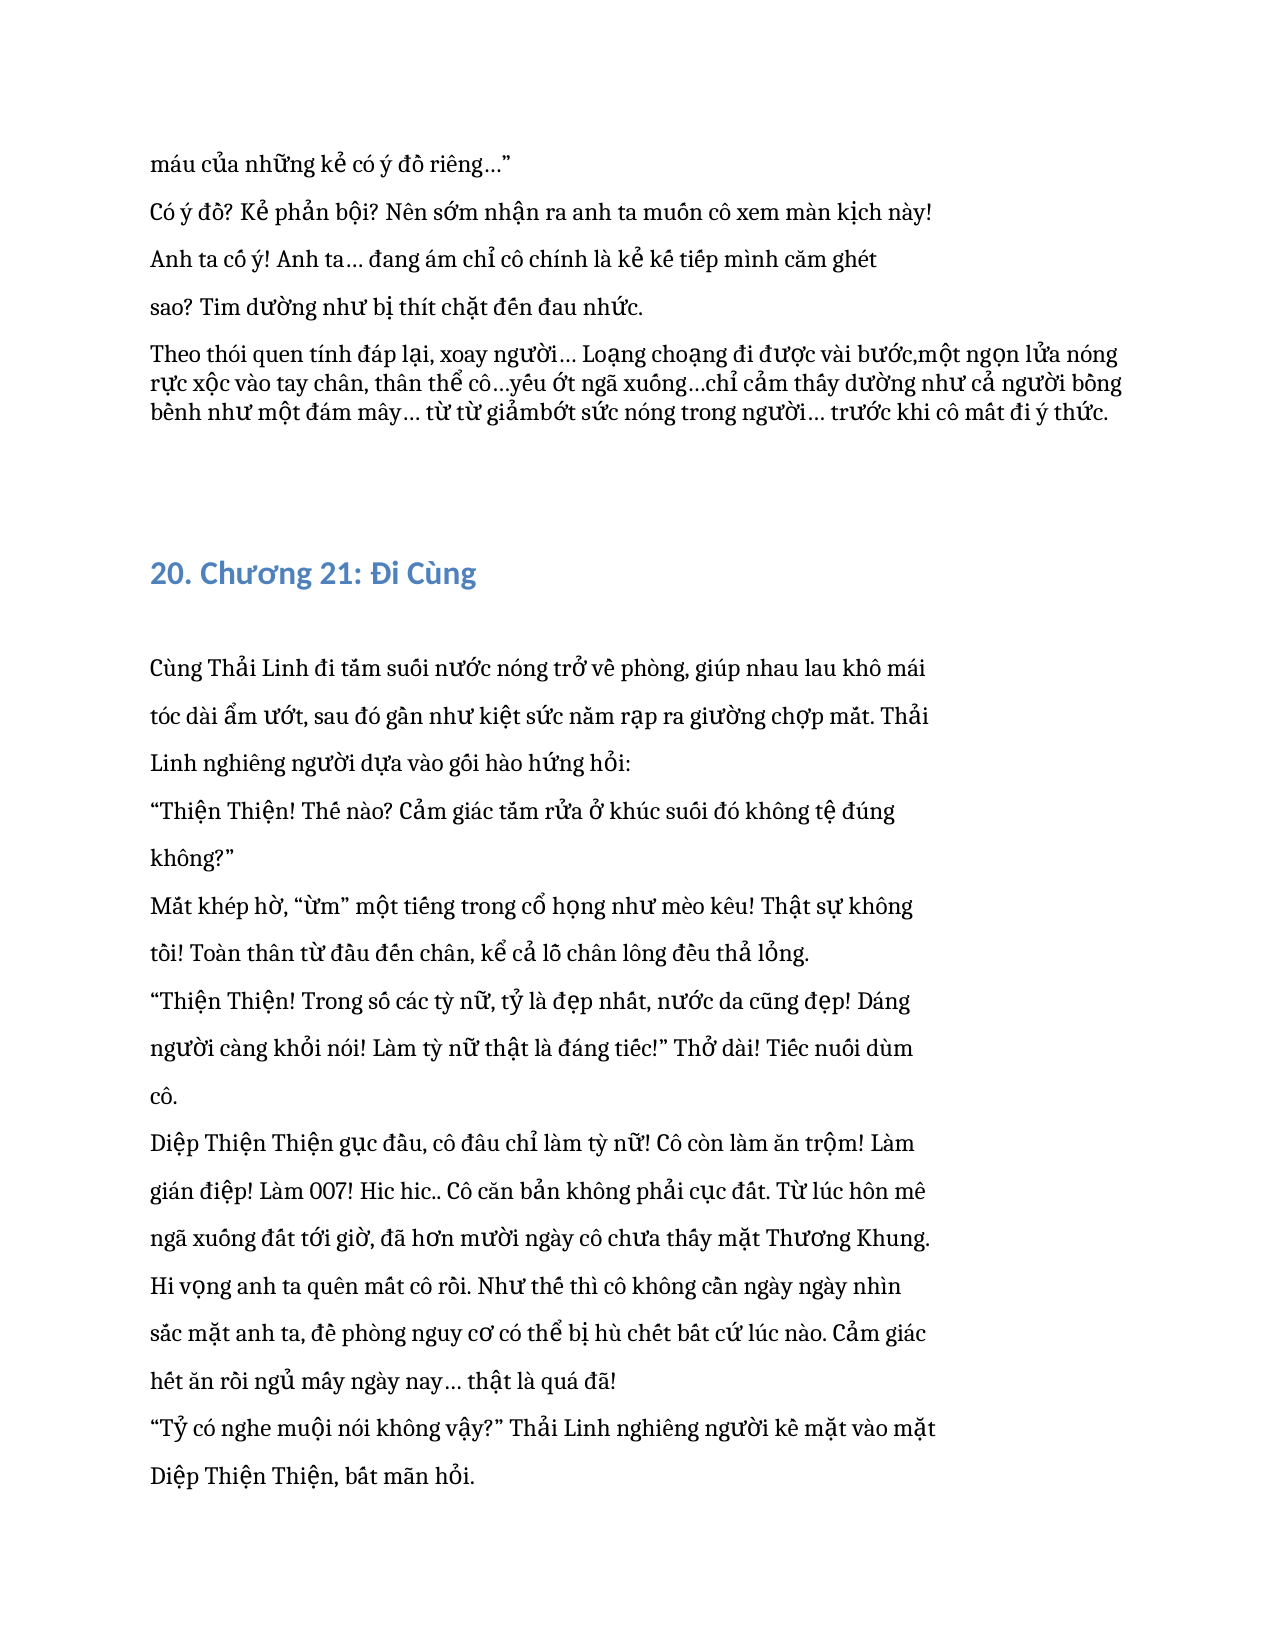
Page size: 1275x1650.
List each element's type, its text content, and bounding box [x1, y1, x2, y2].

text tồi! Toàn thân từ đầu đến chân, kể cả lỗ chân lông đều thả lỏng. [150, 939, 1125, 968]
text “Thiện Thiện! Thế nào? Cảm giác tắm rửa ở khúc suối đó không tệ đúng [150, 797, 1125, 825]
text hết ăn rồi ngủ mấy ngày nay… thật là quá đã! [150, 1367, 1125, 1395]
text Cùng Thải Linh đi tắm suối nước nóng trở về phòng, giúp nhau lau khô mái [150, 597, 1125, 683]
subtitle 20. Chương 21: Đi Cùng [150, 552, 1125, 593]
text “Tỷ có nghe muội nói không vậy?” Thải Linh nghiêng người kề mặt vào mặt [150, 1414, 1125, 1443]
text Có ý đồ? Kẻ phản bội? Nên sớm nhận ra anh ta muốn cô xem màn kịch này! [150, 197, 1125, 226]
text máu của những kẻ có ý đồ riêng…” [150, 150, 1125, 179]
text Hi vọng anh ta quên mất cô rồi. Như thế thì cô không cần ngày ngày nhìn [150, 1272, 1125, 1300]
text sao? Tim dường như bị thít chặt đến đau nhức. [150, 292, 1125, 321]
text tóc dài ẩm ướt, sau đó gần như kiệt sức nằm rạp ra giường chợp mắt. Thải [150, 702, 1125, 730]
text gián điệp! Làm 007! Hic hic.. Cô căn bản không phải cục đất. Từ lúc hôn mê [150, 1177, 1125, 1205]
text Theo thói quen tính đáp lại, xoay người… Loạng choạng đi được vài bước,một ngọn lửa nóng rực xộc vào tay chân, thân thể cô…yếu ớt ngã xuống…chỉ cảm thấy dường như cả người bồng bềnh như một đám mây… từ từ giảmbớt sức nóng trong người… trước khi cô mất đi ý thức. [150, 340, 1125, 426]
text Diệp Thiện Thiện, bất mãn hỏi. [150, 1462, 1125, 1490]
text Diệp Thiện Thiện gục đầu, cô đâu chỉ làm tỳ nữ! Cô còn làm ăn trộm! Làm [150, 1129, 1125, 1158]
text không?” [150, 844, 1125, 873]
text Anh ta cố ý! Anh ta… đang ám chỉ cô chính là kẻ kế tiếp mình căm ghét [150, 245, 1125, 274]
text sắc mặt anh ta, đề phòng nguy cơ có thể bị hù chết bất cứ lúc nào. Cảm giác [150, 1319, 1125, 1348]
text Mắt khép hờ, “ừm” một tiếng trong cổ họng như mèo kêu! Thật sự không [150, 892, 1125, 920]
text “Thiện Thiện! Trong số các tỳ nữ, tỷ là đẹp nhất, nước da cũng đẹp! Dáng [150, 987, 1125, 1015]
text cô. [150, 1082, 1125, 1110]
text Linh nghiêng người dựa vào gối hào hứng hỏi: [150, 749, 1125, 778]
text người càng khỏi nói! Làm tỳ nữ thật là đáng tiếc!” Thở dài! Tiếc nuối dùm [150, 1034, 1125, 1063]
text ngã xuống đất tới giờ, đã hơn mười ngày cô chưa thấy mặt Thương Khung. [150, 1224, 1125, 1253]
